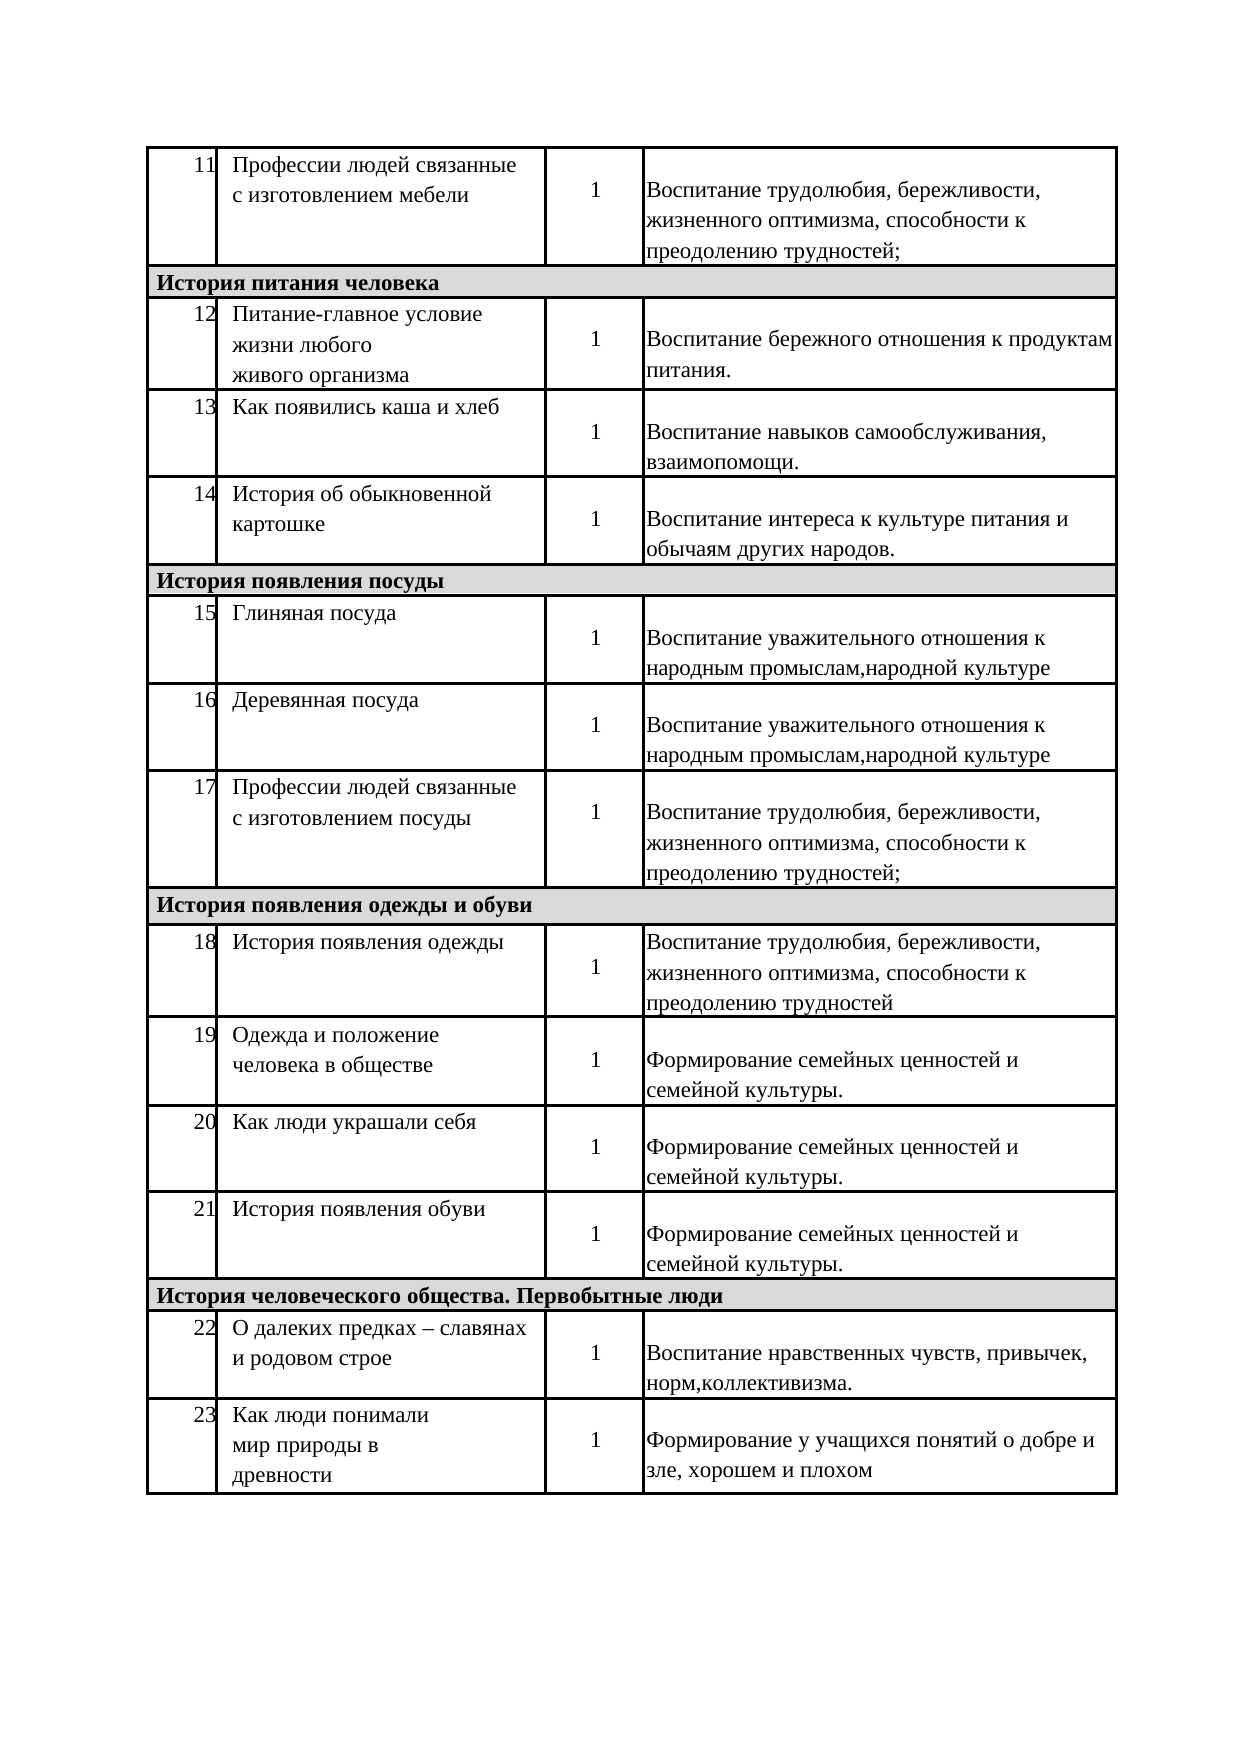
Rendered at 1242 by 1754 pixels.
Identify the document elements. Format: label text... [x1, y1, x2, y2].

table_cell Деревянная посуда [218, 685, 544, 768]
table_cell Воспитание уважительного отношения к народным промыслам,народной культуре [645, 685, 1115, 768]
table_cell История появления обуви [218, 1193, 544, 1277]
table_cell История человеческого общества. Первобытные люди [149, 1280, 1115, 1309]
table_cell История появления посуды [149, 566, 1115, 593]
table_cell 1 [547, 1400, 642, 1492]
table_cell 1 [547, 1018, 642, 1104]
table_cell Как появились каша и хлеб [218, 391, 544, 475]
table_cell История появления одежды и обуви [149, 889, 1115, 923]
table_cell Глиняная посуда [218, 597, 544, 682]
table_cell 1 [547, 299, 642, 388]
table_cell Воспитание бережного отношения к продуктам питания. [645, 299, 1115, 388]
table_cell 17 [149, 772, 215, 886]
table_cell 23 [149, 1400, 215, 1492]
table_cell Воспитание интереса к культуре питания и обычаям других народов. [645, 478, 1115, 563]
table_cell 22 [149, 1312, 215, 1397]
table_cell 13 [149, 391, 215, 475]
table_cell 20 [149, 1107, 215, 1190]
table_cell Воспитание навыков самообслуживания, взаимопомощи. [645, 391, 1115, 475]
table_header 1 [547, 149, 642, 263]
table_cell 15 [149, 597, 215, 682]
table_cell 19 [149, 1018, 215, 1104]
table_cell О далеких предках – славянах и родовом строе [218, 1312, 544, 1397]
table_cell Формирование у учащихся понятий о добре и зле, хорошем и плохом [645, 1400, 1115, 1492]
table_cell Воспитание уважительного отношения к народным промыслам,народной культуре [645, 597, 1115, 682]
table_cell Как люди украшали себя [218, 1107, 544, 1190]
table_cell История питания человека [149, 267, 1115, 296]
table_header Воспитание трудолюбия, бережливости, жизненного оптимизма, способности к преодолению трудностей; [645, 149, 1115, 263]
table_cell Профессии людей связанные с изготовлением посуды [218, 772, 544, 886]
table_cell Формирование семейных ценностей и семейной культуры. [645, 1107, 1115, 1190]
table_cell 12 [149, 299, 215, 388]
table_cell 14 [149, 478, 215, 563]
table_cell Воспитание трудолюбия, бережливости, жизненного оптимизма, способности к преодолению трудностей [645, 926, 1115, 1015]
table_cell 1 [547, 1193, 642, 1277]
table_cell Формирование семейных ценностей и семейной культуры. [645, 1193, 1115, 1277]
table_cell 1 [547, 685, 642, 768]
table_cell 1 [547, 478, 642, 563]
table_cell Формирование семейных ценностей и семейной культуры. [645, 1018, 1115, 1104]
table_cell 16 [149, 685, 215, 768]
table_cell История появления одежды [218, 926, 544, 1015]
table_cell Воспитание нравственных чувств, привычек, норм,коллективизма. [645, 1312, 1115, 1397]
table_cell История об обыкновенной картошке [218, 478, 544, 563]
table_cell 1 [547, 1312, 642, 1397]
table_cell 21 [149, 1193, 215, 1277]
table_cell 1 [547, 391, 642, 475]
table_cell 1 [547, 1107, 642, 1190]
table_cell 1 [547, 772, 642, 886]
table_cell Воспитание трудолюбия, бережливости, жизненного оптимизма, способности к преодолению трудностей; [645, 772, 1115, 886]
table_header 11 [149, 149, 215, 263]
table_cell 1 [547, 597, 642, 682]
table_cell Как люди понимали мир природы в древности [218, 1400, 544, 1492]
table_cell 18 [149, 926, 215, 1015]
table_header Профессии людей связанные с изготовлением мебели [218, 149, 544, 263]
table_cell Питание-главное условие жизни любого живого организма [218, 299, 544, 388]
table_cell Одежда и положение человека в обществе [218, 1018, 544, 1104]
table_cell 1 [547, 926, 642, 1015]
